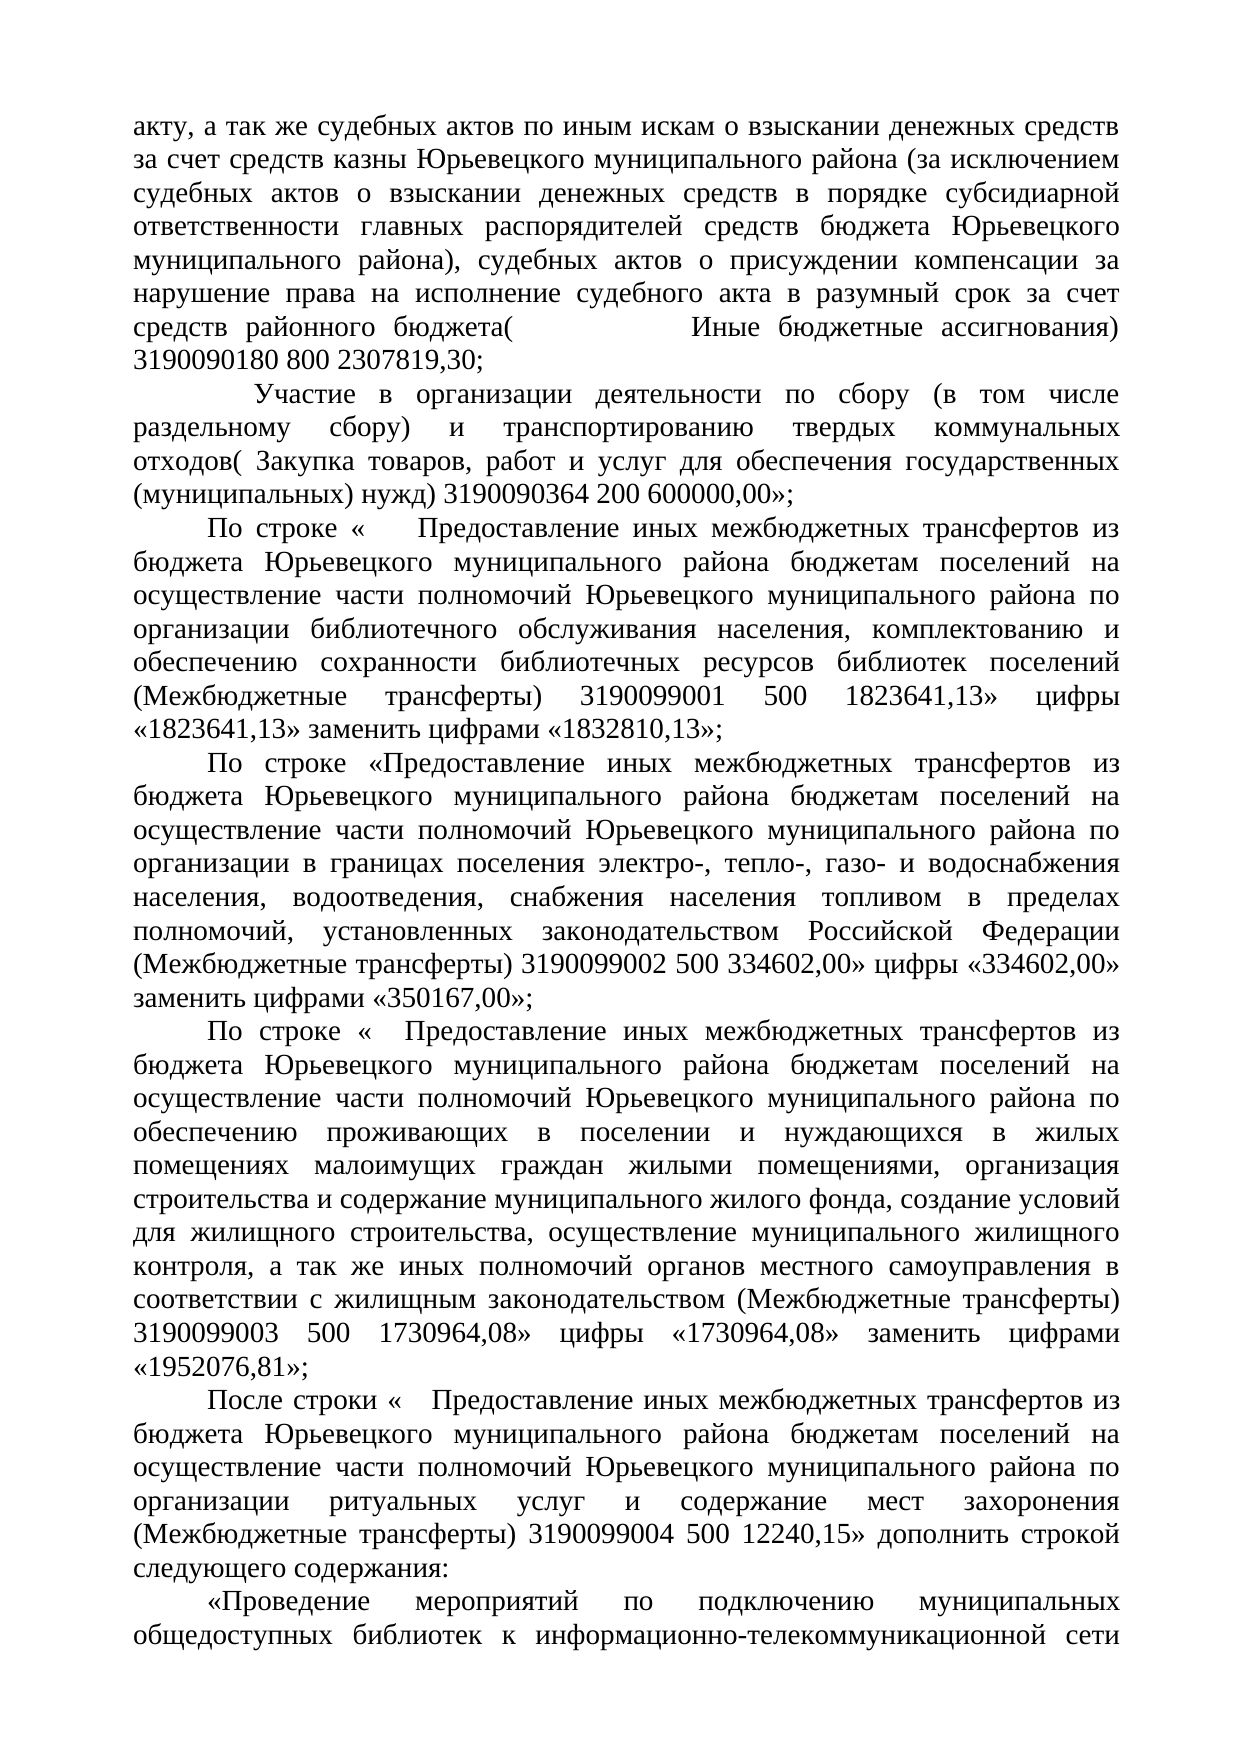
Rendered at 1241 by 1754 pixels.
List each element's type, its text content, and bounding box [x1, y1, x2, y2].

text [133, 108, 1121, 376]
text По строке « Предоставление иных межбюджетных трансфертов из бюджета Юрьевецкого муниципального района бюджетам поселений на осуществление части полномочий Юрьевецкого муниципального района по организации библиотечного обслуживания населения, комплектованию и обеспечению сохранности библиотечных ресурсов библиотек поселений (Межбюджетные трансферты) 3190099001 500 1823641,13» цифры «1823641,13» заменить цифрами «1832810,13»; [133, 510, 1121, 745]
text После строки « Предоставление иных межбюджетных трансфертов из бюджета Юрьевецкого муниципального района бюджетам поселений на осуществление части полномочий Юрьевецкого муниципального района по организации ритуальных услуг и содержание мест захоронения (Межбюджетные трансферты) 3190099004 500 12240,15» дополнить строкой следующего содержания: [133, 1382, 1121, 1583]
text По строке « Предоставление иных межбюджетных трансфертов из бюджета Юрьевецкого муниципального района бюджетам поселений на осуществление части полномочий Юрьевецкого муниципального района по обеспечению проживающих в поселении и нуждающихся в жилых помещениях малоимущих граждан жилыми помещениями, организация строительства и содержание муниципального жилого фонда, создание условий для жилищного строительства, осуществление муниципального жилищного контроля, а так же иных полномочий органов местного самоуправления в соответствии с жилищным законодательством (Межбюджетные трансферты) 3190099003 500 1730964,08» цифры «1730964,08» заменить цифрами «1952076,81»; [133, 1013, 1121, 1382]
text Участие в организации деятельности по сбору (в том числе раздельному сбору) и транспортированию твердых коммунальных отходов( Закупка товаров, работ и услуг для обеспечения государственных (муниципальных) нужд) 3190090364 200 600000,00»; [133, 376, 1121, 510]
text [133, 1583, 1121, 1651]
text По строке «Предоставление иных межбюджетных трансфертов из бюджета Юрьевецкого муниципального района бюджетам поселений на осуществление части полномочий Юрьевецкого муниципального района по организации в границах поселения электро-, тепло-, газо- и водоснабжения населения, водоотведения, снабжения населения топливом в пределах полномочий, установленных законодательством Российской Федерации (Межбюджетные трансферты) 3190099002 500 334602,00» цифры «334602,00» заменить цифрами «350167,00»; [133, 745, 1121, 1013]
